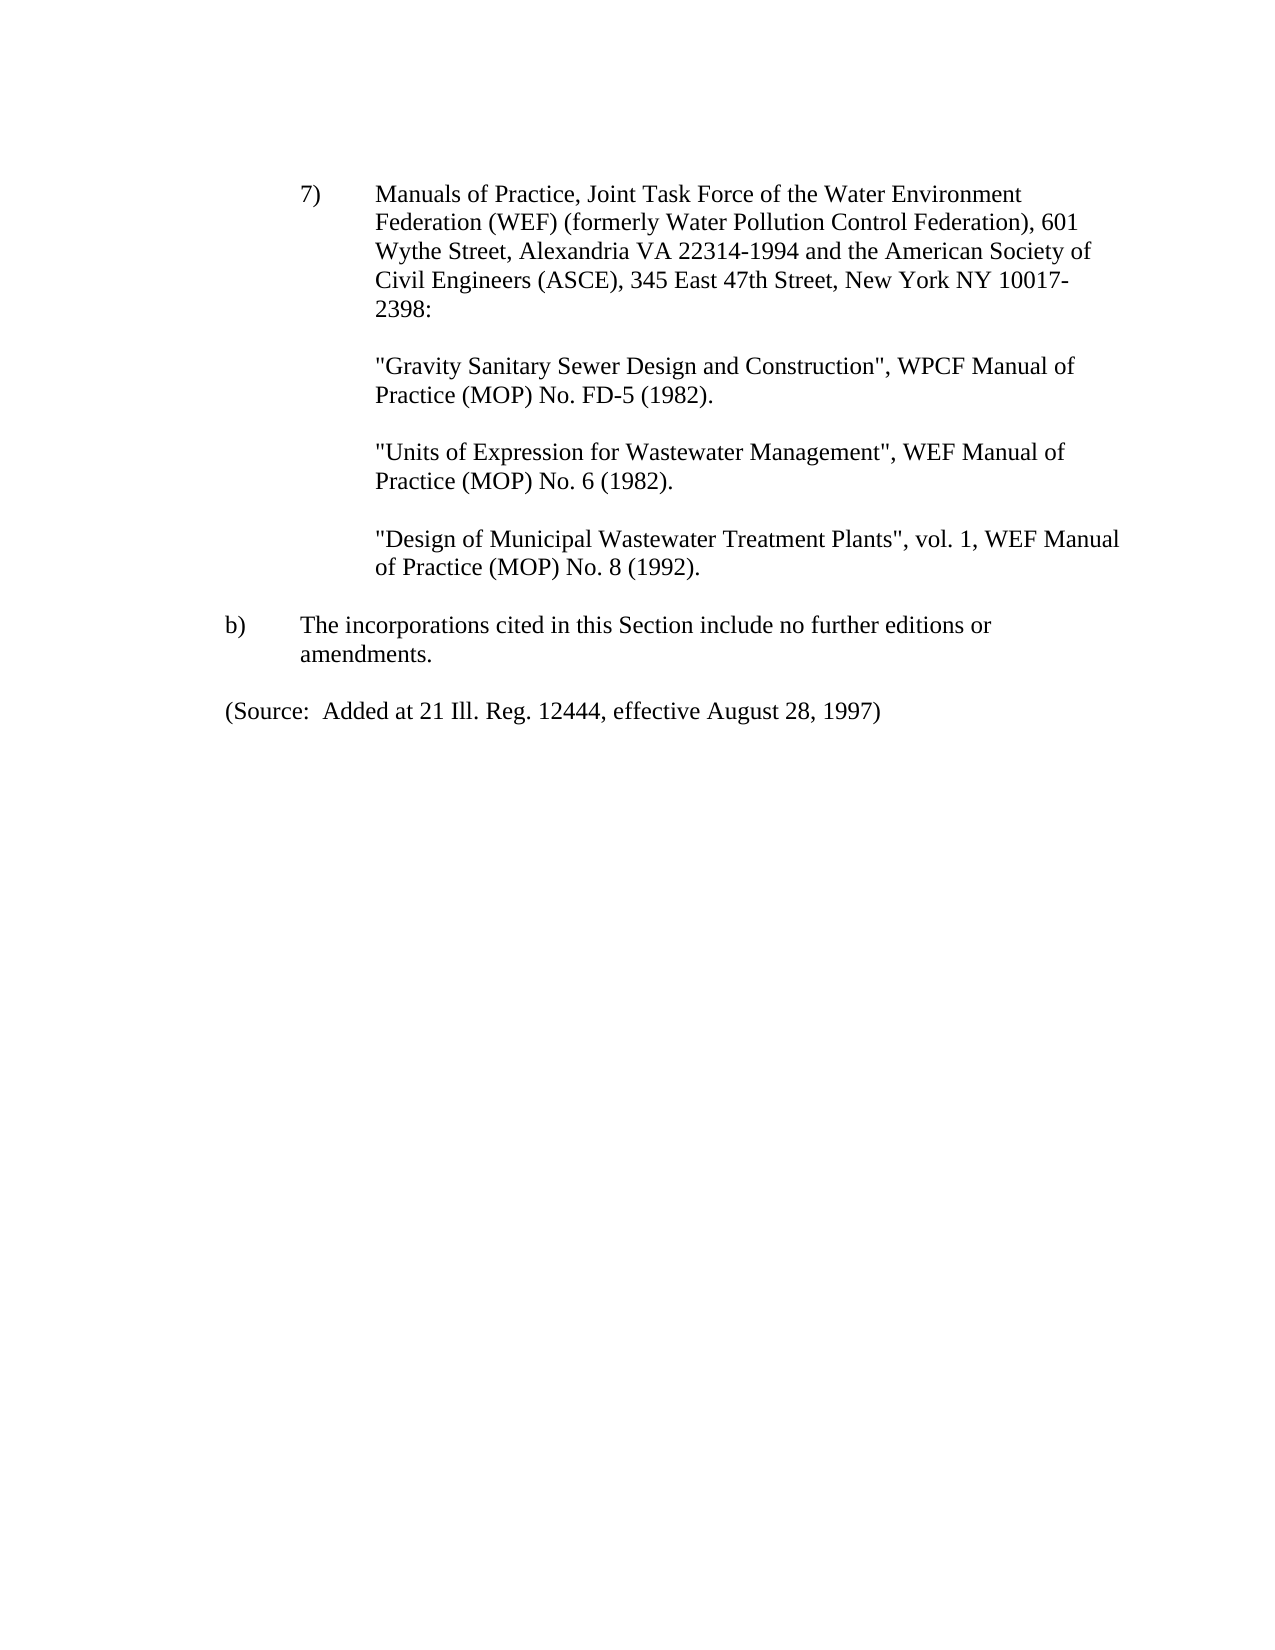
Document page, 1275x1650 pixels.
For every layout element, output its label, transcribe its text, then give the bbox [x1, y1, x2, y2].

text (Source: Added at 21 Ill. Reg. 12444, effective August 28, 1997) [225, 696, 1125, 725]
text "Gravity Sanitary Sewer Design and Construction", WPCF Manual of Practice (MOP) No. FD-5 (1982). [300, 351, 1125, 409]
text "Units of Expression for Wastewater Management", WEF Manual of Practice (MOP) No. 6 (1982). [300, 437, 1125, 495]
text "Design of Municipal Wastewater Treatment Plants", vol. 1, WEF Manual of Practice (MOP) No. 8 (1992). [300, 524, 1125, 581]
text b) The incorporations cited in this Section include no further editions or amendments. [225, 610, 1125, 667]
text 7) Manuals of Practice, Joint Task Force of the Water Environment Federation (WEF) (formerly Water Pollution Control Federation), 601 Wythe Street, Alexandria VA 22314-1994 and the American Society of Civil Engineers (ASCE), 345 East 47th Street, New York NY 10017-2398: [300, 179, 1125, 322]
